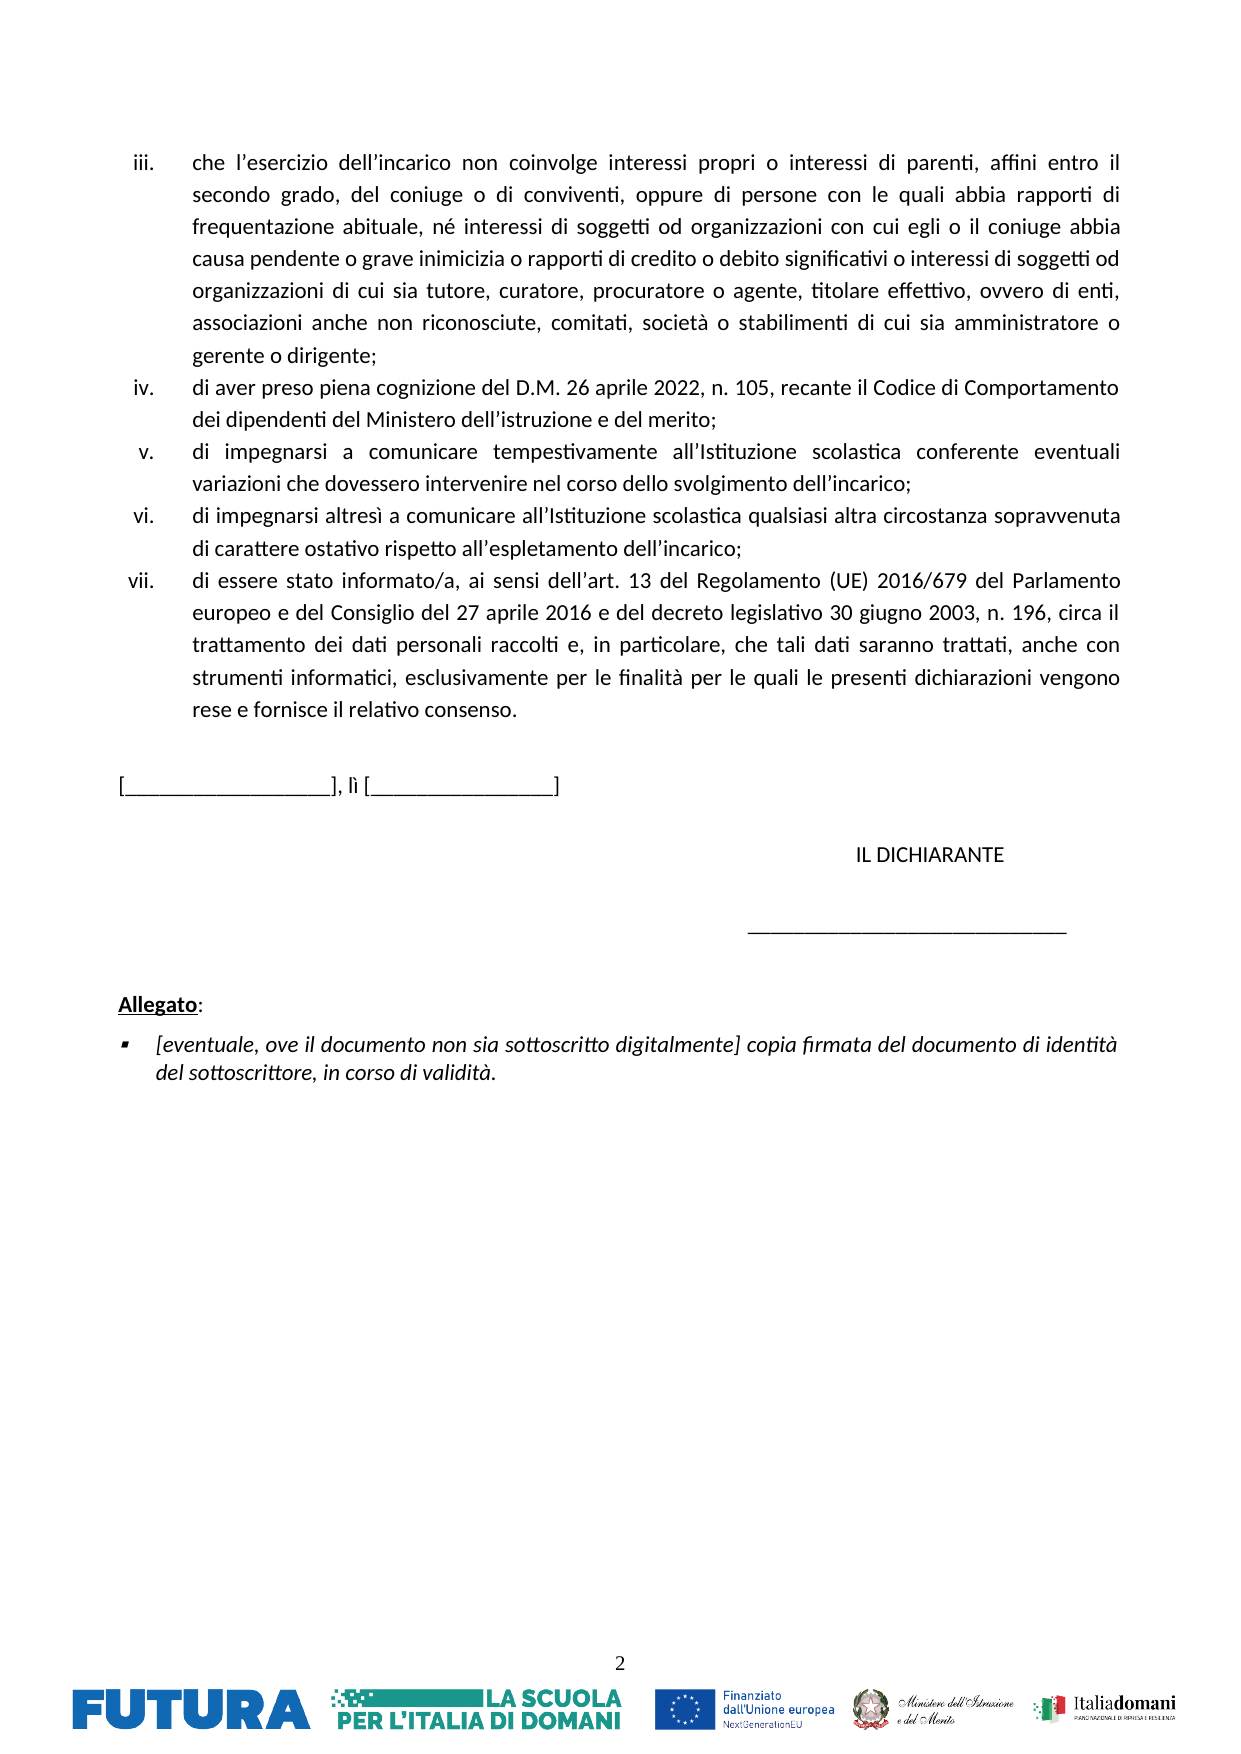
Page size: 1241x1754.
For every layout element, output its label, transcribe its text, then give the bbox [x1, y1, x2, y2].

text Allegato: [118, 990, 1122, 1018]
list di impegnarsi a comunicare tempestivamente all’Istituzione scolastica conferente eventuali variazioni che dovessero intervenire nel corso dello svolgimento dell’incarico; [154, 437, 1122, 497]
text ____________________________ [634, 909, 1122, 937]
picture [71, 1686, 1178, 1733]
list di impegnarsi altresì a comunicare all’Istituzione scolastica qualsiasi altra circostanza sopravvenuta di carattere ostativo rispetto all’espletamento dell’incarico; [154, 502, 1122, 562]
list [eventuale, ove il documento non sia sottoscritto digitalmente] copia firmata del documento di identità del sottoscrittore, in corso di validità. [118, 1030, 1122, 1086]
list che l’esercizio dell’incarico non coinvolge interessi propri o interessi di parenti, affini entro il secondo grado, del coniuge o di conviventi, oppure di persone con le quali abbia rapporti di frequentazione abituale, né interessi di soggetti od organizzazioni con cui egli o il coniuge abbia causa pendente o grave inimicizia o rapporti di credito o debito significativi o interessi di soggetti od organizzazioni di cui sia tutore, curatore, procuratore o agente, titolare effettivo, ovvero di enti, associazioni anche non riconosciute, comitati, società o stabilimenti di cui sia amministratore o gerente o dirigente; [154, 148, 1122, 369]
list di essere stato informato/a, ai sensi dell’art. 13 del Regolamento (UE) 2016/679 del Parlamento europeo e del Consiglio del 27 aprile 2016 e del decreto legislativo 30 giugno 2003, n. 196, circa il trattamento dei dati personali raccolti e, in particolare, che tali dati saranno trattati, anche con strumenti informatici, esclusivamente per le finalità per le quali le presenti dichiarazioni vengono rese e fornisce il relativo consenso. [154, 566, 1122, 723]
text IL DICHIARANTE [118, 840, 1122, 896]
list di aver preso piena cognizione del D.M. 26 aprile 2022, n. 105, recante il Codice di Comportamento dei dipendenti del Ministero dell’istruzione e del merito; [154, 373, 1122, 433]
text [__________________], lì [________________] [118, 772, 1122, 828]
